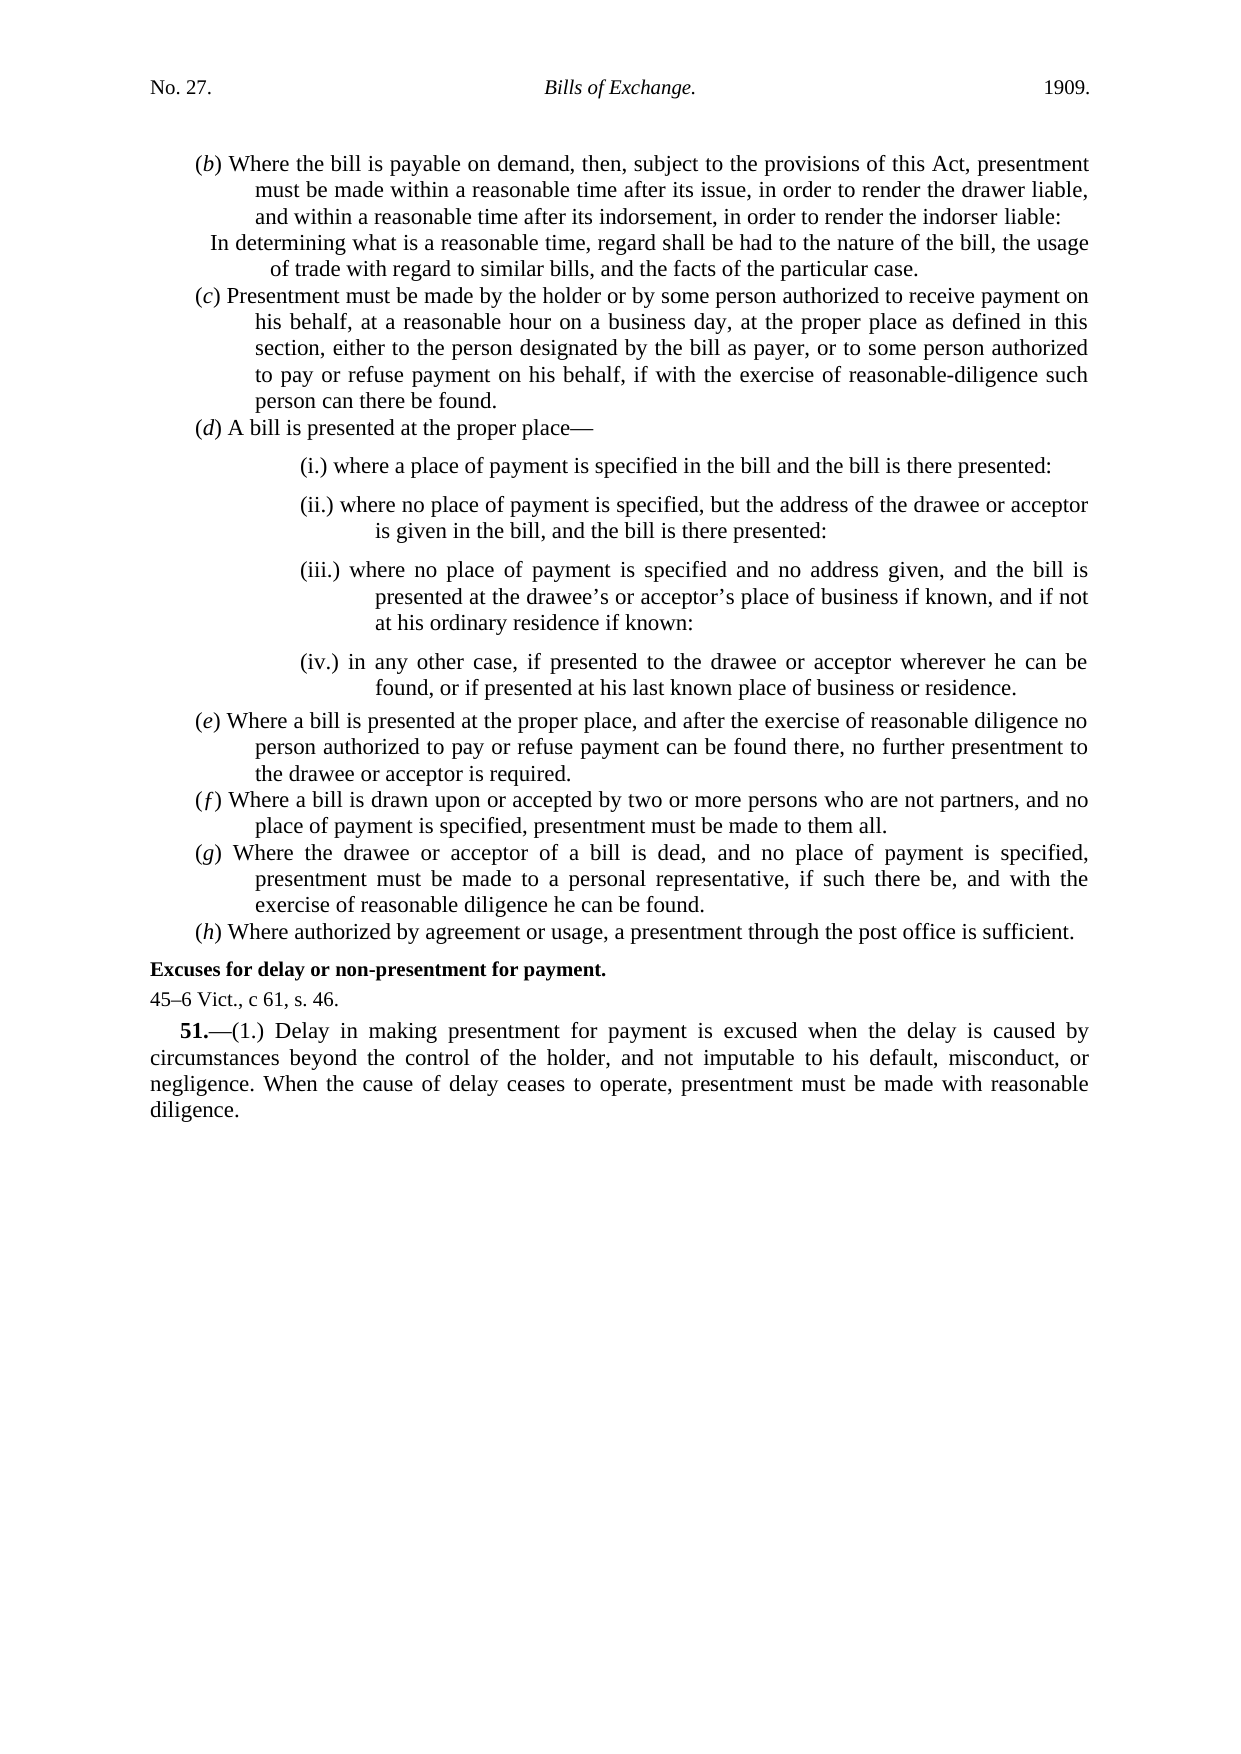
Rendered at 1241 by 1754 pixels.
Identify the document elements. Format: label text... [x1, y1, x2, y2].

text (iv.) in any other case, if presented to the drawee or acceptor wherever he can be found, or if presented at his last known place of business or residence. [300, 648, 1090, 701]
text 51.—(1.) Delay in making presentment for payment is excused when the delay is caused by circumstances beyond the control of the holder, and not imputable to his default, misconduct, or negligence. When the cause of delay ceases to operate, presentment must be made with reasonable diligence. [150, 1017, 1090, 1123]
text Excuses for delay or non-presentment for payment. [150, 957, 1090, 981]
text (b) Where the bill is payable on demand, then, subject to the provisions of this Act, presentment must be made within a reasonable time after its issue, in order to render the drawer liable, and within a reasonable time after its indorsement, in order to render the indorser liable: [195, 150, 1090, 229]
text In determining what is a reasonable time, regard shall be had to the nature of the bill, the usage of trade with regard to similar bills, and the facts of the particular case. [210, 229, 1090, 282]
text 45–6 Vict., с 61, s. 46. [150, 987, 1090, 1011]
text (d) A bill is presented at the proper place— [195, 413, 1090, 440]
text (іі.) where no place of payment is specified, but the address of the drawee or acceptor is given in the bill, and the bill is there presented: [300, 491, 1090, 544]
text (c) Presentment must be made by the holder or by some person authorized to receive payment on his behalf, at a reasonable hour on a business day, at the proper place as defined in this section, either to the person designated by the bill as payer, or to some person authorized to pay or refuse payment on his behalf, if with the exercise of reasonable-diligence such person can there be found. [195, 282, 1090, 413]
text (h) Where authorized by agreement or usage, a presentment through the post office is sufficient. [195, 918, 1090, 944]
text (g) Where the drawee or acceptor of a bill is dead, and no place of payment is specified, presentment must be made to a personal representative, if such there be, and with the exercise of reasonable diligence he can be found. [195, 839, 1090, 918]
text (i.) where a place of payment is specified in the bill and the bill is there presented: [300, 452, 1090, 479]
text (ііі.) where no place of payment is specified and no address given, and the bill is presented at the drawee’s or acceptor’s place of business if known, and if not at his ordinary residence if known: [300, 556, 1090, 636]
text (ƒ) Where a bill is drawn upon or accepted by two or more persons who are not partners, and no place of payment is specified, presentment must be made to them all. [195, 786, 1090, 839]
text (e) Where a bill is presented at the proper place, and after the exercise of reasonable diligence no person authorized to pay or refuse payment can be found there, no further presentment to the drawee or acceptor is required. [195, 707, 1090, 786]
